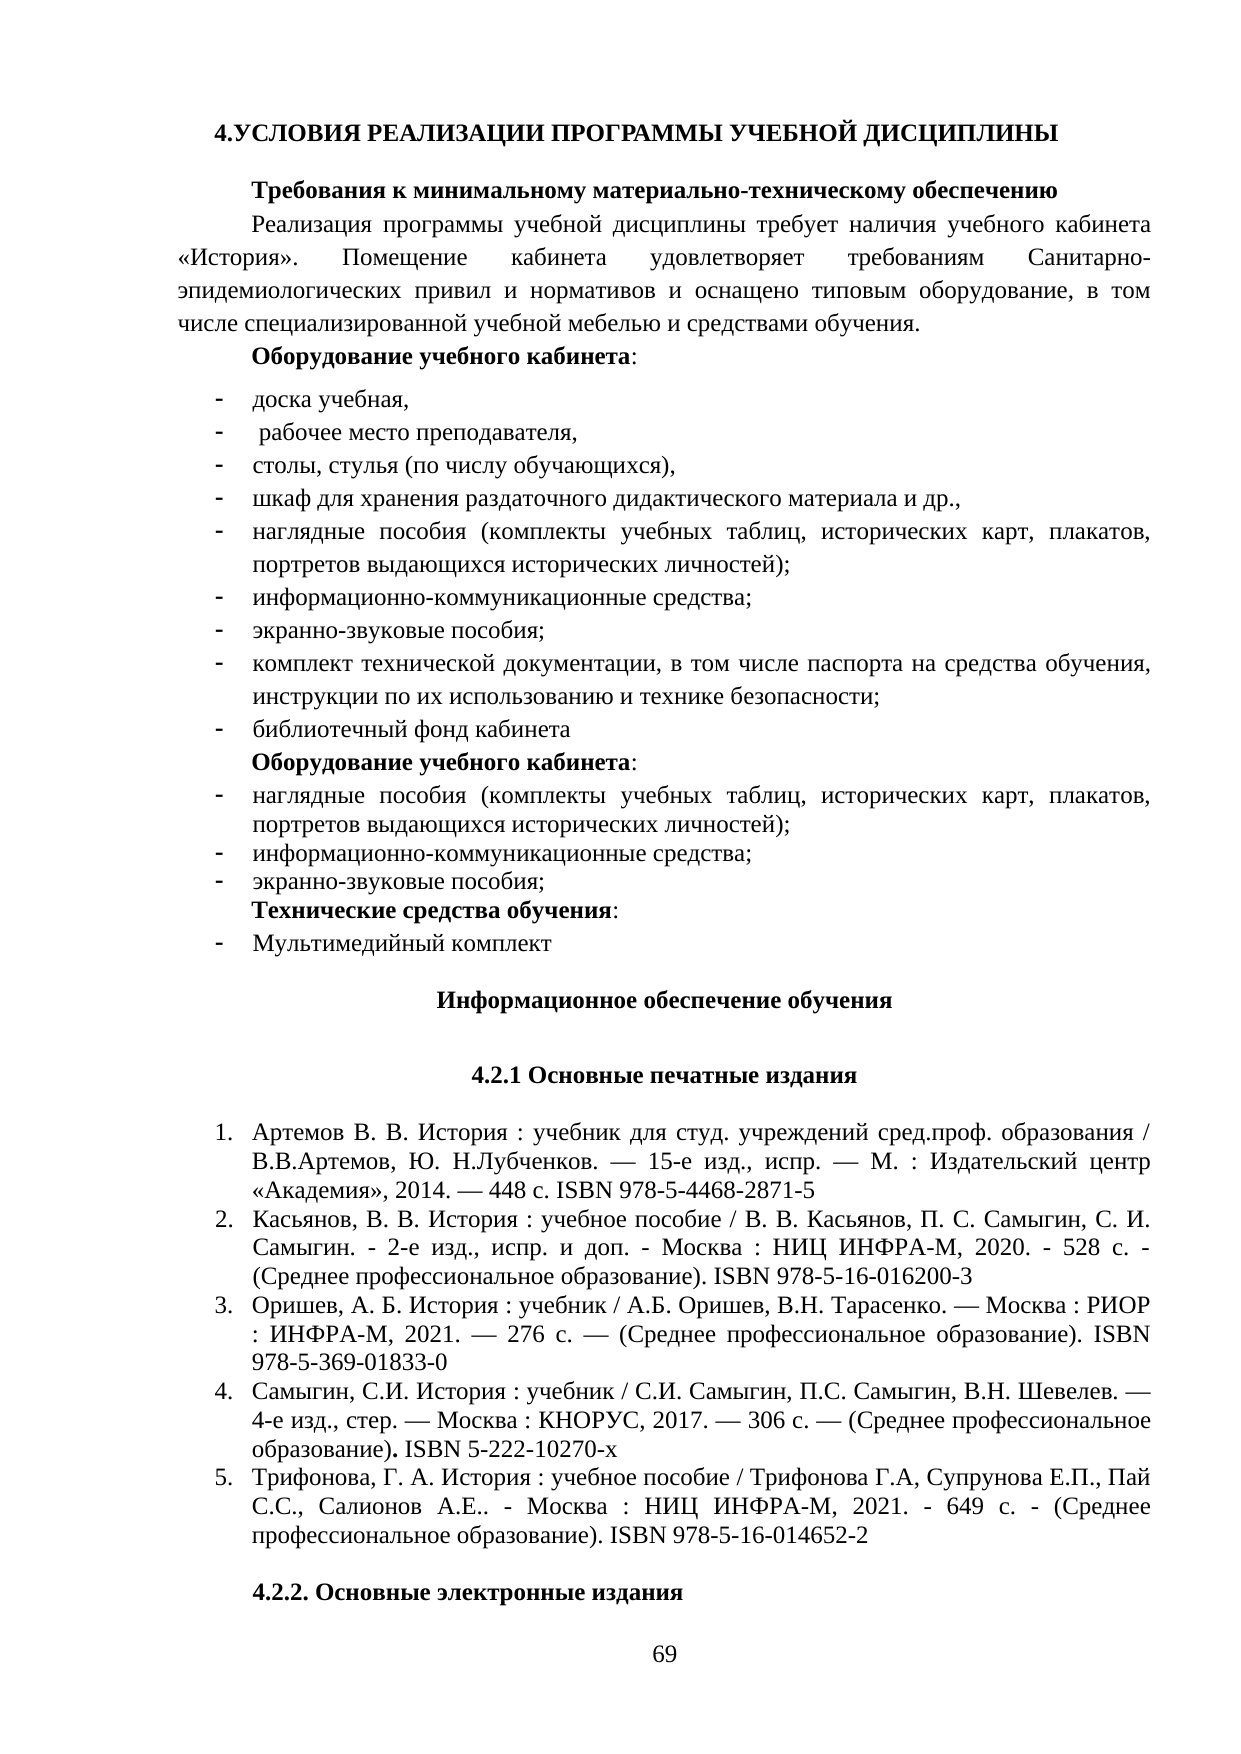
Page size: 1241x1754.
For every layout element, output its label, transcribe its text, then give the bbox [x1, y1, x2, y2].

list столы, стулья (по числу обучающихся), [215, 450, 1152, 479]
list Касьянов, В. В. История : учебное пособие / В. В. Касьянов, П. С. Самыгин, С. И. Самыгин. - 2-е изд., испр. и доп. - Москва : НИЦ ИНФРА-М, 2020. - 528 с. - (Среднее профессиональное образование). ISBN 978-5-16-016200-3 [215, 1204, 1152, 1290]
list Артемов В. В. История : учебник для студ. учреждений сред.проф. образования / В.В.Артемов, Ю. Н.Лубченков. — 15-е изд., испр. — М. : Издательский центр «Академия», 2014. — 448 с. ISBN 978-5-4468-2871-5 [214, 1117, 1152, 1204]
list комплект технической документации, в том числе паспорта на средства обучения, инструкции по их использованию и технике безопасности; [215, 648, 1152, 710]
list наглядные пособия (комплекты учебных таблиц, исторических карт, плакатов, портретов выдающихся исторических личностей); [215, 516, 1152, 578]
list шкаф для хранения раздаточного дидактического материала и др., [215, 483, 1152, 512]
list экранно-звуковые пособия; [215, 615, 1152, 644]
list экранно-звуковые пособия; [215, 866, 1152, 895]
subtitle 4.УСЛОВИЯ РЕАЛИЗАЦИИ ПРОГРАММЫ УЧЕБНОЙ ДИСЦИПЛИНЫ [214, 118, 1152, 147]
list информационно-коммуникационные средства; [215, 582, 1152, 611]
list рабочее место преподавателя, [215, 417, 1152, 446]
text Требования к минимальному материально-техническому обеспечению [177, 176, 1152, 204]
list Самыгин, С.И. История : учебник / С.И. Самыгин, П.С. Самыгин, В.Н. Шевелев. — 4-е изд., стер. — Москва : КНОРУС, 2017. — 306 с. — (Среднее профессиональное образование). ISBN 5-222-10270-х [214, 1376, 1152, 1462]
list наглядные пособия (комплекты учебных таблиц, исторических карт, плакатов, портретов выдающихся исторических личностей); [215, 780, 1152, 838]
subtitle Информационное обеспечение обучения [177, 986, 1152, 1014]
text Оборудование учебного кабинета: [177, 341, 1152, 369]
list библиотечный фонд кабинета [215, 714, 1152, 743]
list Мультимедийный комплект [215, 928, 1152, 957]
list доска учебная, [215, 384, 1152, 413]
text Реализация программы учебной дисциплины требует наличия учебного кабинета «История». Помещение кабинета удовлетворяет требованиям Санитарно-эпидемиологических привил и нормативов и оснащено типовым оборудование, в том числе специализированной учебной мебелью и средствами обучения. [177, 209, 1152, 336]
list Трифонова, Г. А. История : учебное пособие / Трифонова Г.А, Супрунова Е.П., Пай С.С., Салионов А.Е.. - Москва : НИЦ ИНФРА-М, 2021. - 649 с. - (Среднее профессиональное образование). ISBN 978-5-16-014652-2 [214, 1462, 1152, 1549]
text Технические средства обучения: [177, 895, 1152, 924]
list 4.2.2. Основные электронные издания [252, 1577, 1152, 1606]
list информационно-коммуникационные средства; [215, 838, 1152, 866]
list 4.2.1 Основные печатные издания [177, 1060, 1152, 1089]
text Оборудование учебного кабинета: [177, 747, 1152, 776]
list Оришев, А. Б. История : учебник / А.Б. Оришев, В.Н. Тарасенко. — Москва : РИОР : ИНФРА-М, 2021. — 276 с. — (Среднее профессиональное образование). ISBN 978-5-369-01833-0 [214, 1290, 1152, 1376]
